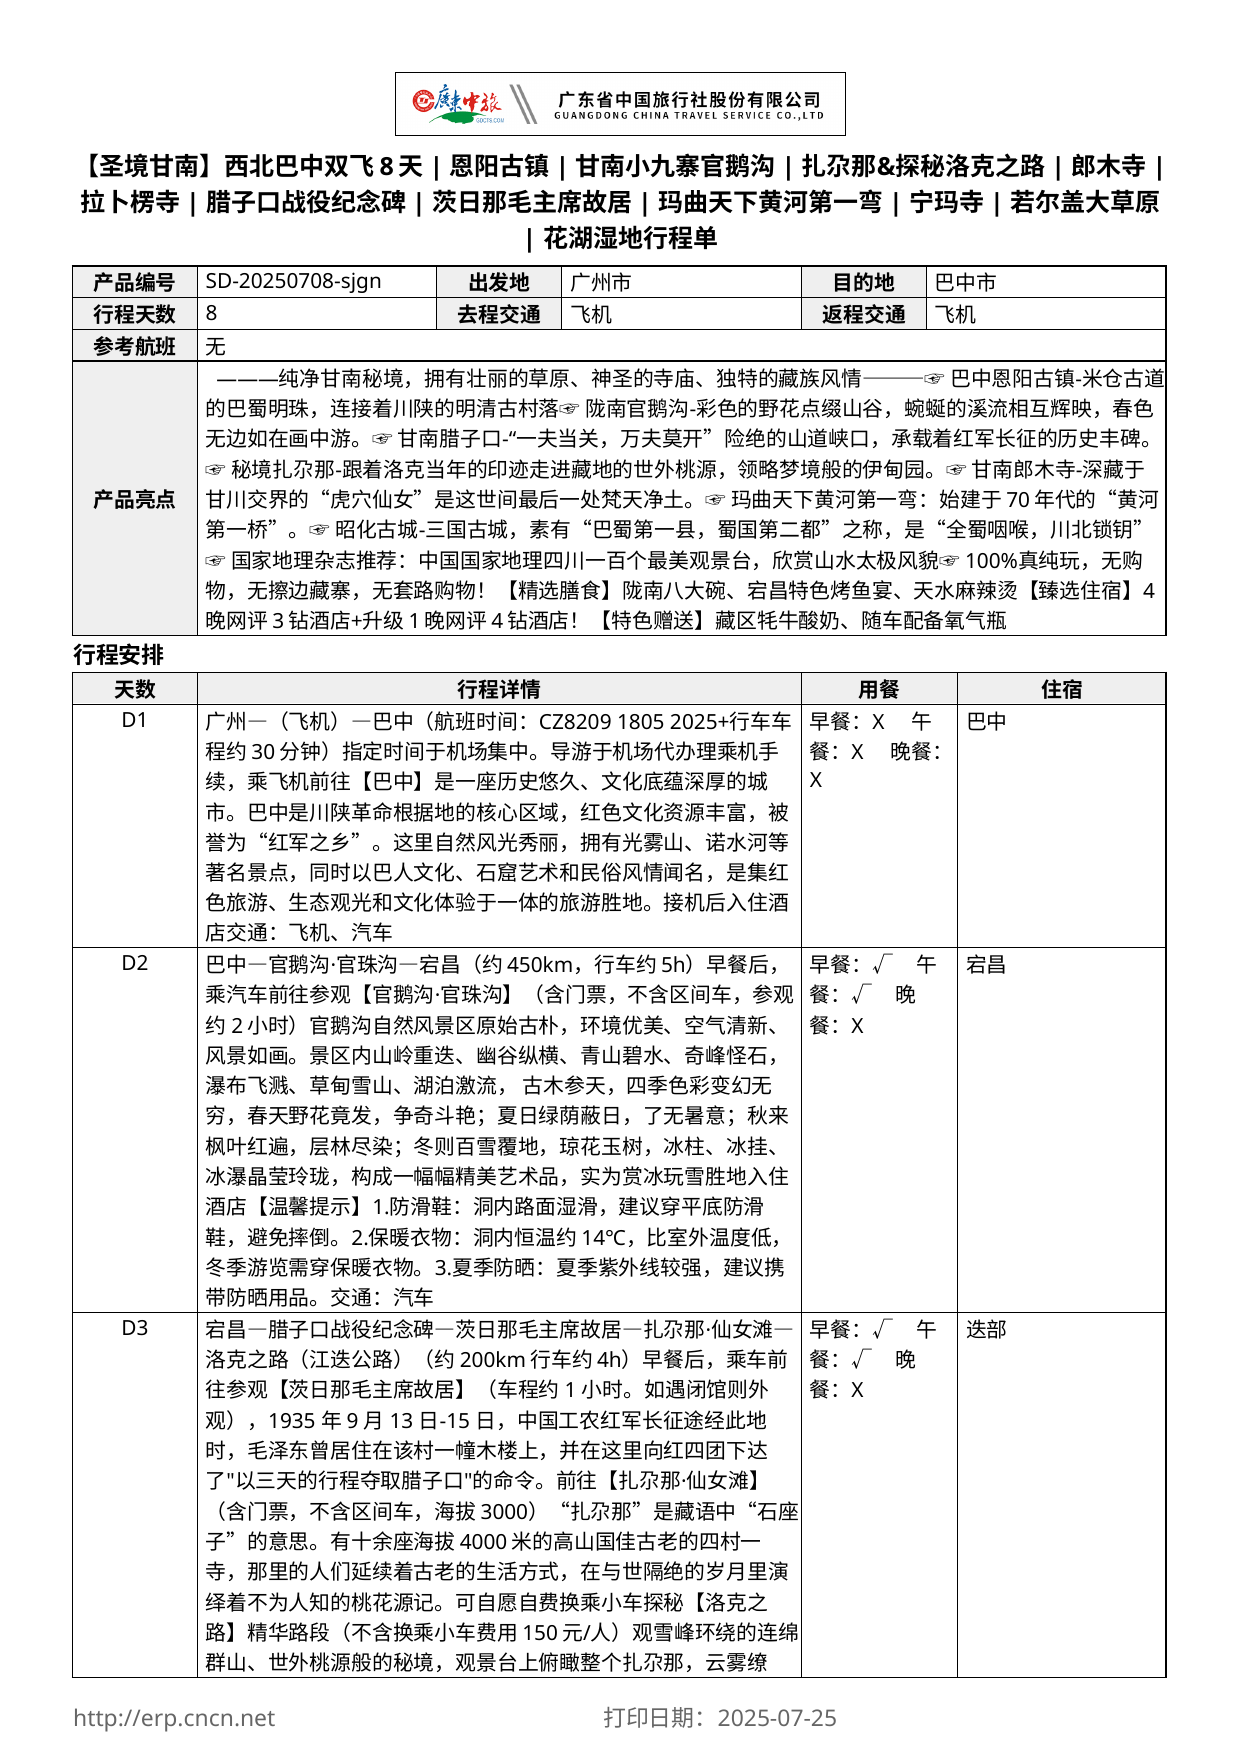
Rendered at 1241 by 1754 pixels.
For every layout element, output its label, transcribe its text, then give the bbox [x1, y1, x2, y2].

table_header 产品编号 [73, 267, 197, 297]
table_cell 巴中 [958, 705, 1165, 947]
table_cell 去程交通 [437, 298, 561, 329]
table_cell 飞机 [562, 298, 801, 329]
table_cell 巴中—官鹅沟·官珠沟—宕昌（约450km，行车约5h） [198, 948, 801, 1312]
table_header 目的地 [802, 267, 926, 297]
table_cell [198, 1313, 801, 1676]
table_header 住宿 [958, 673, 1165, 703]
table_cell 产品亮点 [73, 362, 197, 635]
table_cell 早餐：X 午餐：X 晚餐：X [802, 705, 957, 947]
table_cell 飞机 [927, 298, 1165, 329]
table_header 广州市 [562, 267, 801, 297]
table_cell 8 [198, 298, 436, 329]
text 【圣境甘南】西北巴中双飞8天 | 恩阳古镇 | 甘南小九寨官鹅沟 | 扎尕那&探秘洛克之路 | 郎木寺 | 拉卜楞寺 | 腊子口战役纪念碑 | 茨日那毛主席故居 | 玛曲天下黄河第一弯 | 宁玛寺 | 若尔盖大草原 | 花湖湿地行程单 [73, 146, 1167, 255]
text 行程安排 [73, 637, 1167, 671]
picture [396, 73, 845, 135]
table_cell D2 [73, 948, 197, 1312]
table_cell 参考航班 [73, 330, 197, 360]
table_header SD-20250708-sjgn [198, 267, 436, 297]
table_cell 广州—（飞机）—巴中（航班时间：CZ8209 1805 2025+行车车程约30分钟） [198, 705, 801, 947]
table_cell 无 [198, 330, 1165, 360]
table_cell ———纯净甘南秘境，拥有壮丽的草原、神圣的寺庙、独特的藏族风情——— [198, 362, 1165, 635]
table_cell 宕昌 [958, 948, 1165, 1312]
table_header 用餐 [802, 673, 957, 703]
table_cell 早餐：√ 午餐：√ 晚餐：X [802, 948, 957, 1312]
table_cell D3 [73, 1313, 197, 1676]
table_header 行程详情 [198, 673, 801, 703]
table_cell 早餐：√ 午餐：√ 晚餐：X [802, 1313, 957, 1676]
table_header 出发地 [437, 267, 561, 297]
table_header 巴中市 [927, 267, 1165, 297]
table_cell 迭部 [958, 1313, 1165, 1676]
table_cell 行程天数 [73, 298, 197, 329]
table_header 天数 [73, 673, 197, 703]
table_cell D1 [73, 705, 197, 947]
table_cell 返程交通 [802, 298, 926, 329]
